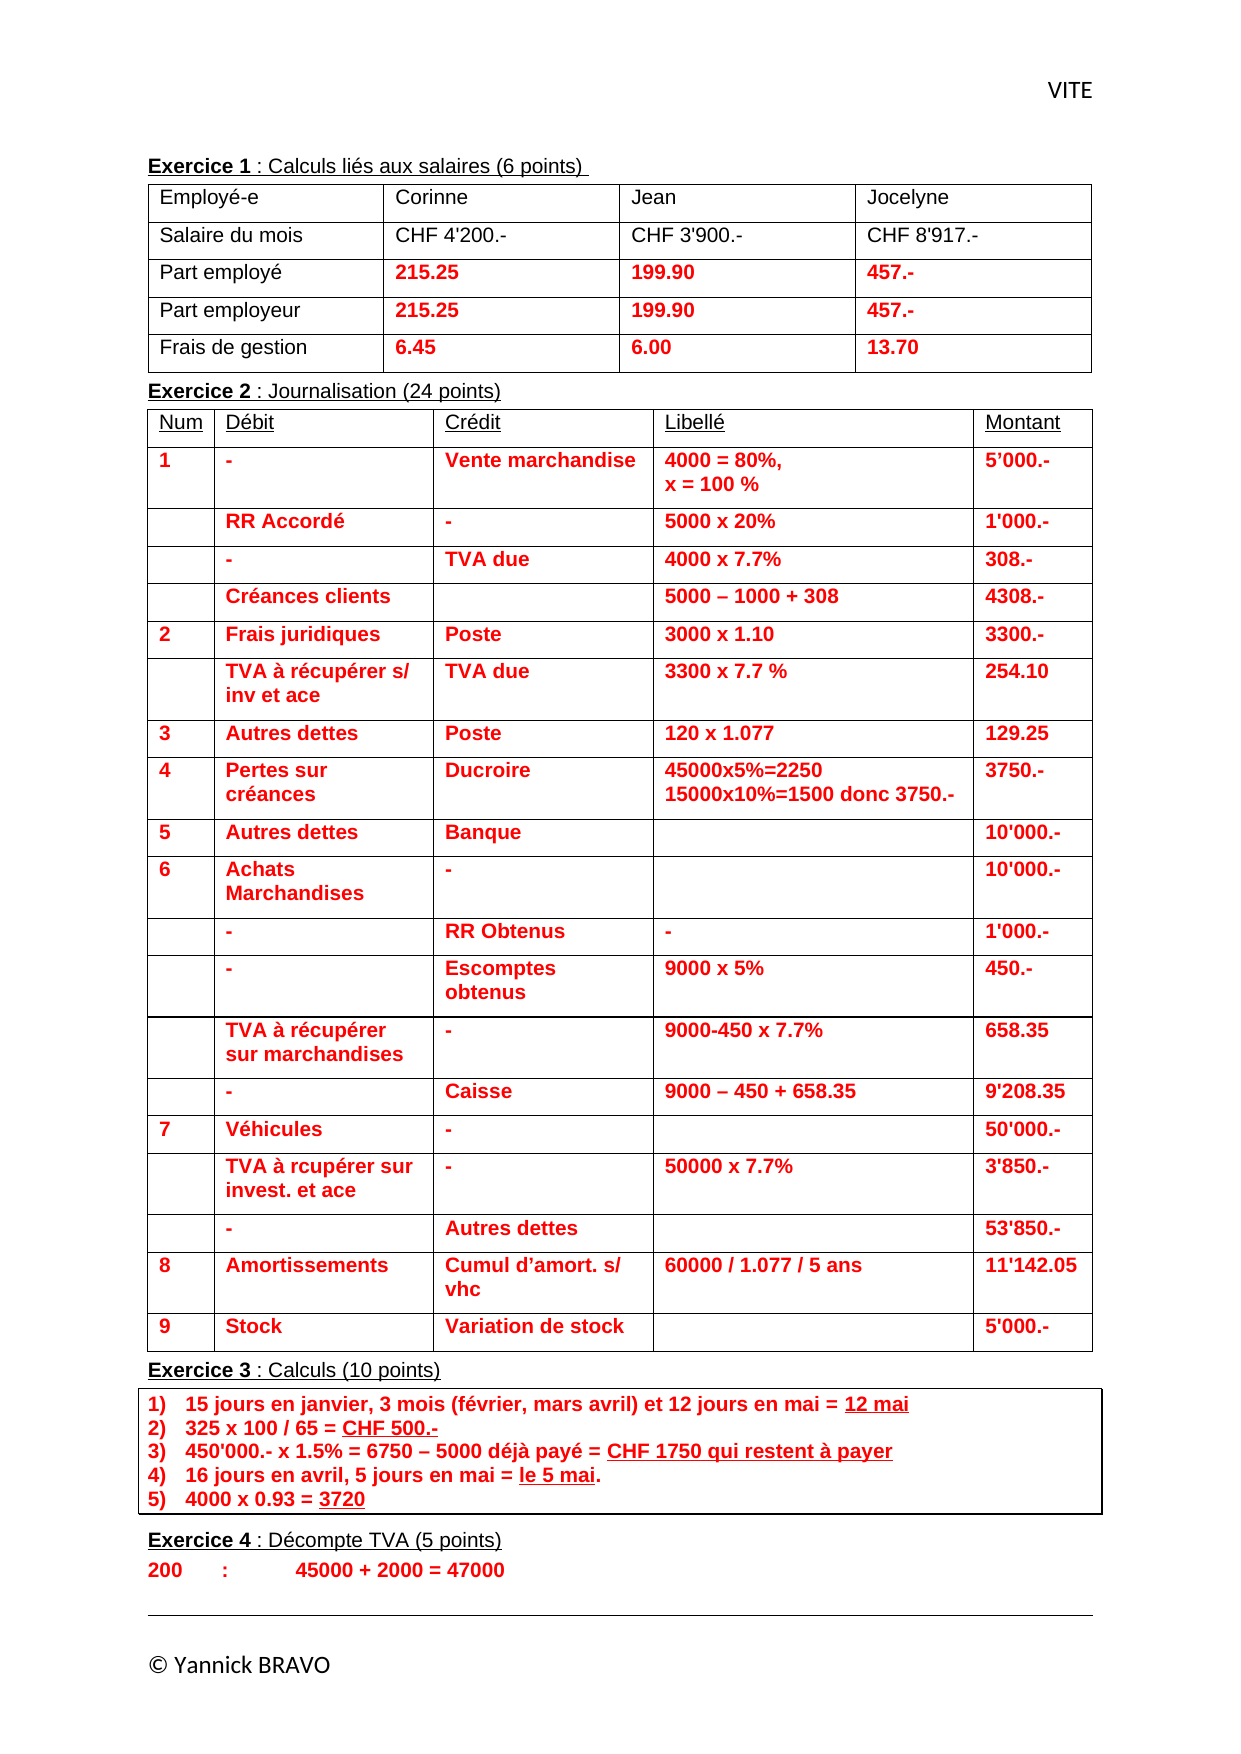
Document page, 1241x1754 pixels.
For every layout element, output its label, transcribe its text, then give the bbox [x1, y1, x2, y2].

table_cell 3000 x 1.10 [654, 622, 973, 658]
table_cell 215.25 [384, 260, 619, 297]
table_cell [654, 820, 973, 856]
table_cell TVA due [434, 547, 653, 583]
table_header Corinne [384, 185, 619, 222]
table_cell 457.- [856, 298, 1091, 334]
table_cell - [434, 509, 653, 546]
table_cell 9'208.35 [974, 1079, 1092, 1115]
table_header Jean [620, 185, 855, 222]
table_cell 4000 x 7.7% [654, 547, 973, 583]
table_cell Banque [434, 820, 653, 856]
table_cell 13.70 [856, 335, 1091, 372]
table_cell - [215, 956, 433, 1016]
table_cell 199.90 [620, 260, 855, 297]
list 15 jours en janvier, 3 mois (février, mars avril) et 12 jours en mai = 12 mai [139, 1389, 1101, 1415]
table_cell - [215, 1079, 433, 1115]
table_cell 1 [148, 448, 214, 508]
table_header Num [148, 410, 214, 447]
table_cell 215.25 [384, 298, 619, 334]
table_cell [148, 1154, 214, 1214]
table_cell Autres dettes [215, 721, 433, 757]
table_cell - [434, 1154, 653, 1214]
table_cell 60000 / 1.077 / 5 ans [654, 1253, 973, 1313]
table_cell Variation de stock [434, 1314, 653, 1351]
table_cell Vente marchandise [434, 448, 653, 508]
table_cell [148, 1215, 214, 1252]
table_header Crédit [434, 410, 653, 447]
table_cell 50'000.- [974, 1116, 1092, 1153]
table_cell CHF 8'917.- [856, 223, 1091, 259]
text Exercice 4 : Décompte TVA (5 points) [148, 1528, 1093, 1552]
table_cell 3300.- [974, 622, 1092, 658]
table_cell RR Obtenus [434, 919, 653, 955]
table_cell 658.35 [974, 1018, 1092, 1078]
table_cell 2 [148, 622, 214, 658]
table_cell 5000 – 1000 + 308 [654, 584, 973, 621]
table_cell 3 [148, 721, 214, 757]
table_cell Caisse [434, 1079, 653, 1115]
table_cell Autres dettes [434, 1215, 653, 1252]
table_cell 4 [148, 758, 214, 818]
table_cell 5'000.- [974, 1314, 1092, 1351]
table_cell [148, 1079, 214, 1115]
table_cell - [654, 919, 973, 955]
table_cell - [215, 1215, 433, 1252]
table_cell - [215, 547, 433, 583]
table_cell 129.25 [974, 721, 1092, 757]
table_cell Poste [434, 622, 653, 658]
table_cell [148, 919, 214, 955]
table_cell Créances clients [215, 584, 433, 621]
table_cell 7 [148, 1116, 214, 1153]
table_cell [148, 584, 214, 621]
table_cell 5000 x 20% [654, 509, 973, 546]
table_cell [654, 1314, 973, 1351]
list 325 x 100 / 65 = CHF 500.- [148, 1415, 1093, 1439]
table_cell 120 x 1.077 [654, 721, 973, 757]
table_cell RR Accordé [215, 509, 433, 546]
text Exercice 3 : Calculs (10 points) [148, 1358, 1093, 1382]
table_cell - [215, 919, 433, 955]
table_cell 45000x5%=2250 15000x10%=1500 donc 3750.- [654, 758, 973, 818]
table_cell 199.90 [620, 298, 855, 334]
table_cell Pertes sur créances [215, 758, 433, 818]
table_cell Poste [434, 721, 653, 757]
table_cell Stock [215, 1314, 433, 1351]
table_cell 10'000.- [974, 857, 1092, 917]
table_cell 9000 – 450 + 658.35 [654, 1079, 973, 1115]
table_cell [654, 857, 973, 917]
table_cell Ducroire [434, 758, 653, 818]
table_cell [148, 659, 214, 719]
table_cell CHF 3'900.- [620, 223, 855, 259]
table_cell 6 [148, 857, 214, 917]
table_cell Part employé [149, 260, 383, 297]
table_cell Part employeur [149, 298, 383, 334]
table_cell Cumul d’amort. s/ vhc [434, 1253, 653, 1313]
table_cell 457.- [856, 260, 1091, 297]
table_cell 3750.- [974, 758, 1092, 818]
table_cell 450.- [974, 956, 1092, 1016]
table_cell [148, 509, 214, 546]
table_cell 308.- [974, 547, 1092, 583]
table_cell 9000-450 x 7.7% [654, 1018, 973, 1078]
table_cell 53'850.- [974, 1215, 1092, 1252]
table_cell 1'000.- [974, 919, 1092, 955]
table_cell Escomptes obtenus [434, 956, 653, 1016]
table_cell TVA due [434, 659, 653, 719]
table_cell - [215, 448, 433, 508]
table_cell Autres dettes [215, 820, 433, 856]
table_cell 11'142.05 [974, 1253, 1092, 1313]
table_cell 4308.- [974, 584, 1092, 621]
table_header Employé-e [149, 185, 383, 222]
table_cell TVA à récupérer sur marchandises [215, 1018, 433, 1078]
table_cell [654, 1116, 973, 1153]
table_cell Frais de gestion [149, 335, 383, 372]
table_cell - [434, 1116, 653, 1153]
table_cell 3'850.- [974, 1154, 1092, 1214]
table_header Libellé [654, 410, 973, 447]
table_header Jocelyne [856, 185, 1091, 222]
table_header Débit [215, 410, 433, 447]
text Exercice 1 : Calculs liés aux salaires (6 points) [148, 154, 1093, 178]
table_cell 9000 x 5% [654, 956, 973, 1016]
table_cell 9 [148, 1314, 214, 1351]
table_cell 6.00 [620, 335, 855, 372]
table_cell Amortissements [215, 1253, 433, 1313]
table_cell Salaire du mois [149, 223, 383, 259]
table_cell 4000 = 80%, x = 100 % [654, 448, 973, 508]
table_cell 254.10 [974, 659, 1092, 719]
table_cell [148, 1018, 214, 1078]
table_cell CHF 4'200.- [384, 223, 619, 259]
table_cell [654, 1215, 973, 1252]
table_cell 10'000.- [974, 820, 1092, 856]
table_cell [148, 956, 214, 1016]
table_cell 50000 x 7.7% [654, 1154, 973, 1214]
table_cell 5’000.- [974, 448, 1092, 508]
text 200 : 45000 + 2000 = 47000 [148, 1558, 1093, 1582]
table_cell [148, 547, 214, 583]
table_cell 1'000.- [974, 509, 1092, 546]
table_cell Achats Marchandises [215, 857, 433, 917]
list 4000 x 0.93 = 3720 [139, 1484, 1101, 1513]
table_cell 6.45 [384, 335, 619, 372]
table_cell - [434, 857, 653, 917]
table_cell 8 [148, 1253, 214, 1313]
text Exercice 2 : Journalisation (24 points) [148, 379, 1093, 403]
table_cell TVA à rcupérer sur invest. et ace [215, 1154, 433, 1214]
table_cell TVA à récupérer s/ inv et ace [215, 659, 433, 719]
table_cell 5 [148, 820, 214, 856]
table_cell - [434, 1018, 653, 1078]
table_cell Véhicules [215, 1116, 433, 1153]
list 450'000.- x 1.5% = 6750 – 5000 déjà payé = CHF 1750 qui restent à payer [148, 1439, 1093, 1463]
table_cell Frais juridiques [215, 622, 433, 658]
list 16 jours en avril, 5 jours en mai = le 5 mai. [148, 1463, 1093, 1484]
table_header Montant [974, 410, 1092, 447]
table_cell 3300 x 7.7 % [654, 659, 973, 719]
table_cell [434, 584, 653, 621]
